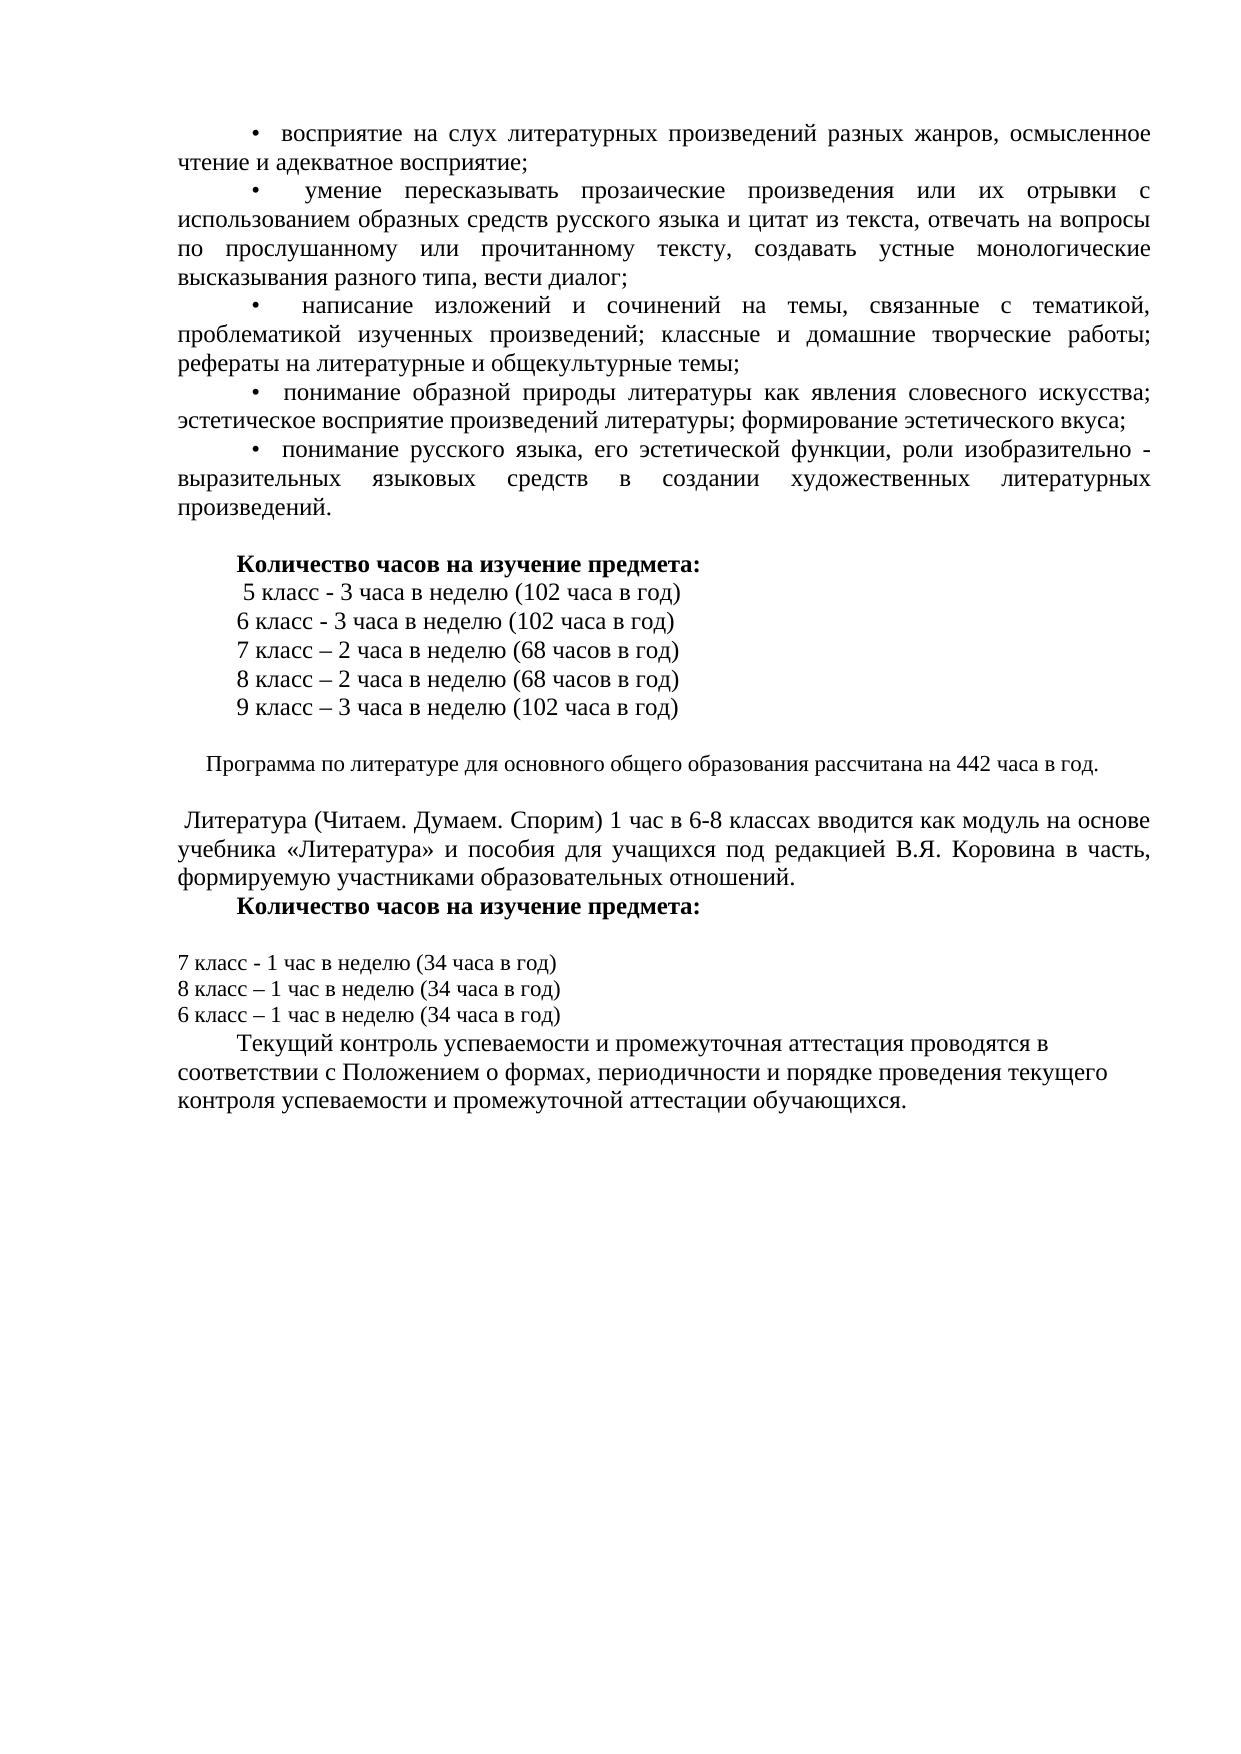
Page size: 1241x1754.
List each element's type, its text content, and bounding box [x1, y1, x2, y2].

text 6 класс - 3 часа в неделю (102 часа в год) [177, 606, 1152, 635]
text 6 класс – 1 час в неделю (34 часа в год) [177, 1001, 1152, 1028]
text 7 класс - 1 час в неделю (34 часа в год) [177, 949, 1152, 975]
text Количество часов на изучение предмета: [177, 891, 1152, 920]
text Литература (Читаем. Думаем. Спорим) 1 час в 6-8 классах вводится как модуль на основе учебника «Литература» и пособия для учащихся под редакцией В.Я. Коровина в часть, формируемую участниками образовательных отношений. [177, 805, 1152, 891]
text • умение пересказывать прозаические произведения или их отрывки с использованием образных средств русского языка и цитат из текста, отвечать на вопросы по прослушанному или прочитанному тексту, создавать устные монологические высказывания разного типа, вести диалог; [177, 176, 1152, 291]
text 5 класс - 3 часа в неделю (102 часа в год) [177, 577, 1152, 606]
text • понимание образной природы литературы как явления словесного искусства; эстетическое восприятие произведений литературы; формирование эстетического вкуса; [177, 377, 1152, 434]
text • восприятие на слух литературных произведений разных жанров, осмысленное чтение и адекватное восприятие; [177, 118, 1152, 176]
text Количество часов на изучение предмета: [177, 549, 1152, 577]
text • понимание русского языка, его эстетической функции, роли изобразительно - выразительных языковых средств в создании художественных литературных произведений. [177, 434, 1152, 521]
text 8 класс – 2 часа в неделю (68 часов в год) [177, 664, 1152, 692]
text Текущий контроль успеваемости и промежуточная аттестация проводятся в соответствии с Положением о формах, периодичности и порядке проведения текущего контроля успеваемости и промежуточной аттестации обучающихся. [177, 1028, 1152, 1114]
text 7 класс – 2 часа в неделю (68 часов в год) [177, 635, 1152, 664]
text 8 класс – 1 час в неделю (34 часа в год) [177, 975, 1152, 1001]
text Программа по литературе для основного общего образования рассчитана на 442 часа в год. [177, 750, 1152, 776]
text 9 класс – 3 часа в неделю (102 часа в год) [177, 692, 1152, 721]
text • написание изложений и сочинений на темы, связанные с тематикой, проблематикой изученных произведений; классные и домашние творческие работы; рефераты на литературные и общекультурные темы; [177, 291, 1152, 377]
